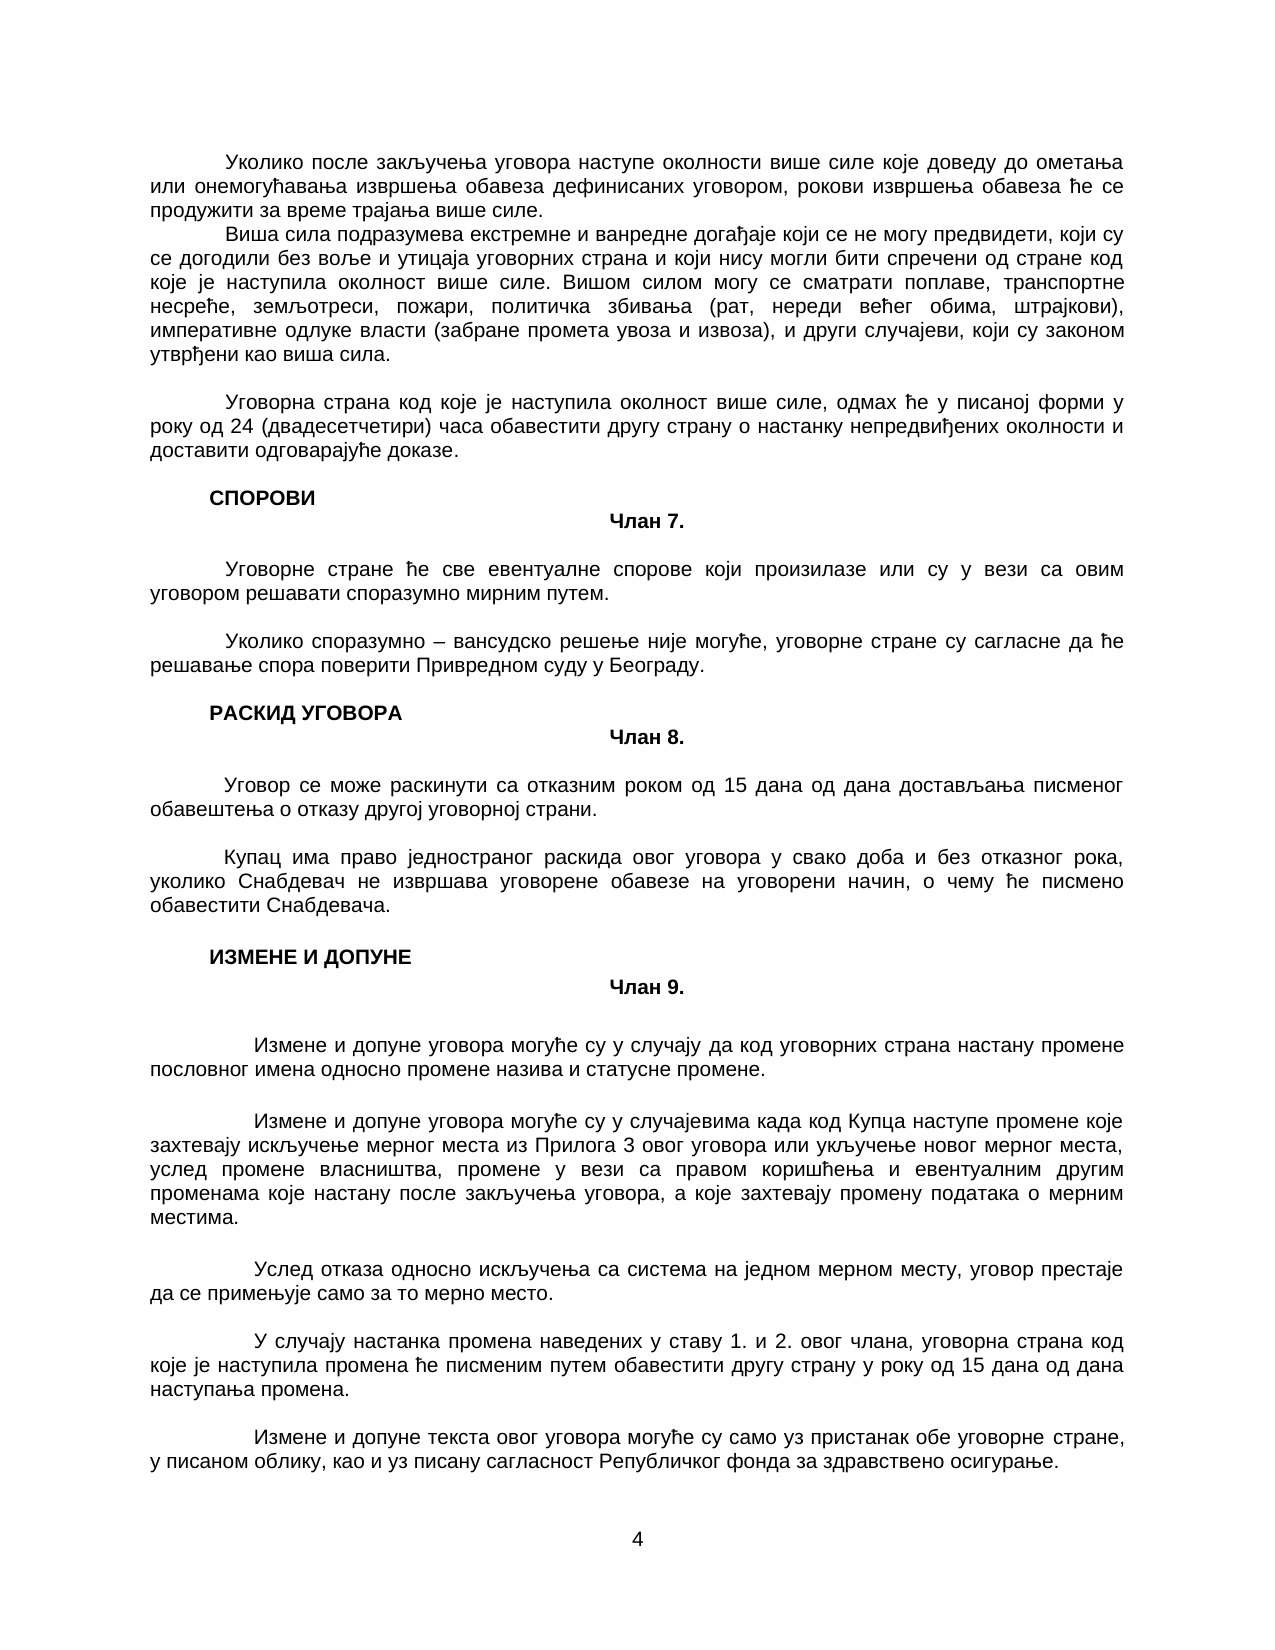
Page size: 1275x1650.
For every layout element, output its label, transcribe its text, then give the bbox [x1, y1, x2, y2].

text Виша сила подразумева екстремне и ванредне догађаје који се не могу предвидети, који су се догодили без воље и утицаја уговорних страна и који нису могли бити спречени од стране код које је наступила околност више силе. Вишом силом могу се сматрати поплаве, транспортне несреће, земљотреси, пожари, политичка збивања (рат, нереди већег обима, штрајкови), императивне одлуке власти (забране промета увоза и извоза), и други случајеви, који су законом утврђени као виша сила. [150, 222, 1125, 366]
text Измене и допуне уговора могуће су у случајевима када код Купца наступе промене које захтевају искључење мерног места из Прилога 3 овог уговора или укључење новог мерног места, услед промене власништва, промене у вези са правом коришћења и евентуалним другим променама које настану после закључења уговора, а које захтевају промену података о мерним местима. [150, 1109, 1125, 1229]
text У случају настанка промена наведених у ставу 1. и 2. овог члана, уговорна страна код које је наступила промена ће писменим путем обавестити другу страну у року од 15 дана од дана наступања промена. [150, 1329, 1125, 1401]
text Услед отказа односно искључења са система на једном мерном месту, уговор престаје да се примењује само за то мерно место. [150, 1257, 1125, 1305]
text СПОРОВИ [150, 485, 1125, 509]
text Уговор се може раскинути са отказним роком од 15 дана од дана достављања писменог обавештења о отказу другој уговорној страни. [150, 773, 1125, 821]
text Уколико после закључења уговора наступе околности више силе које доведу до ометања или онемогућавања извршења обавеза дефинисаних уговором, рокови извршења обавеза ће се продужити за време трајања више силе. [150, 150, 1125, 222]
text Уколико споразумно – вансудско решење није могуће, уговорне стране су сагласне да ће решавање спора поверити Привредном суду у Београду. [150, 629, 1125, 677]
text Уговорне стране ће све евентуалне спорове који произилазе или су у вези са овим уговором решавати споразумно мирним путем. [150, 557, 1125, 605]
text Измене и допуне текста овог уговора могуће су само уз пристанак обе уговорне стране, у писаном облику, као и уз писану сагласност Републичког фонда за здравствено осигурање. [150, 1424, 1125, 1472]
text Измене и допуне уговора могуће су у случају да код уговорних страна настану промене пословног имена односно промене назива и статусне промене. [150, 1033, 1125, 1081]
text Члан 8. [169, 725, 1125, 749]
text Члан 9. [169, 975, 1125, 999]
text РАСКИД УГОВОРА [150, 701, 1125, 725]
text ИЗМЕНЕ И ДОПУНЕ [150, 945, 1125, 969]
text Уговорна страна код које је наступила околност више силе, одмах ће у писаној форми у року од 24 (двадесетчетири) часа обавестити другу страну о настанку непредвиђених околности и доставити одговарајуће доказе. [150, 389, 1125, 461]
text Купац има право једностраног раскида овог уговора у свако доба и без отказног рока, уколико Снабдевач не извршава уговорене обавезе на уговорени начин, о чему ће писмено обавестити Снабдевача. [150, 845, 1125, 917]
text Члан 7. [169, 509, 1125, 533]
